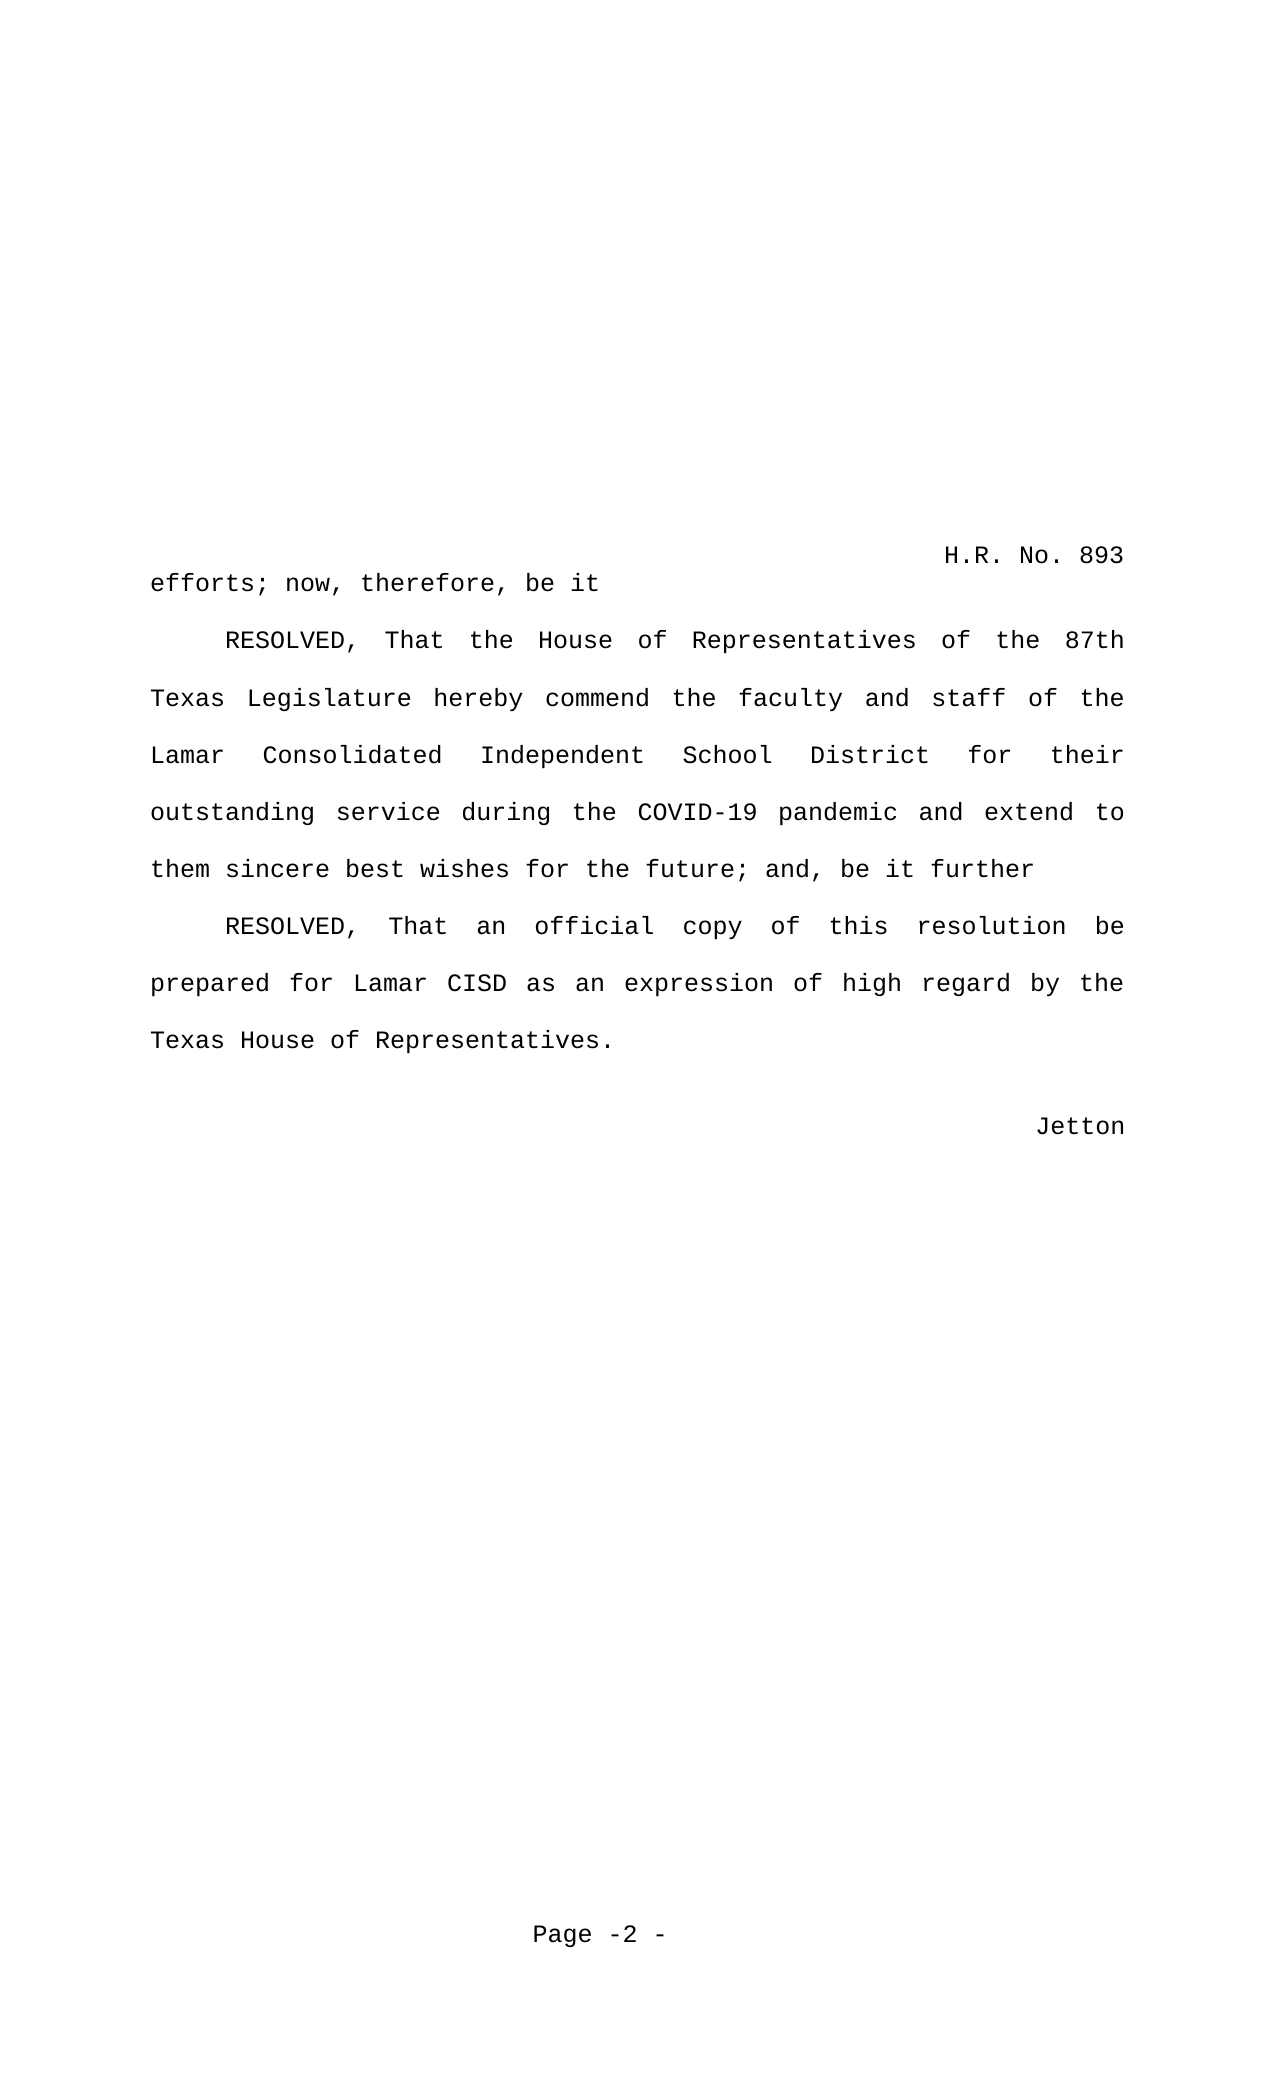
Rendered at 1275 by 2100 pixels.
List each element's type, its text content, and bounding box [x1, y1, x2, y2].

text Jetton [150, 1113, 1125, 1142]
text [150, 571, 1125, 599]
text RESOLVED, That the House of Representatives of the 87th Texas Legislature hereby commend the faculty and staff of the Lamar Consolidated Independent School District for their outstanding service during the COVID-19 pandemic and extend to them sincere best wishes for the future; and, be it further [150, 628, 1125, 885]
text RESOLVED, That an official copy of this resolution be prepared for Lamar CISD as an expression of high regard by the Texas House of Representatives. [150, 913, 1125, 1056]
